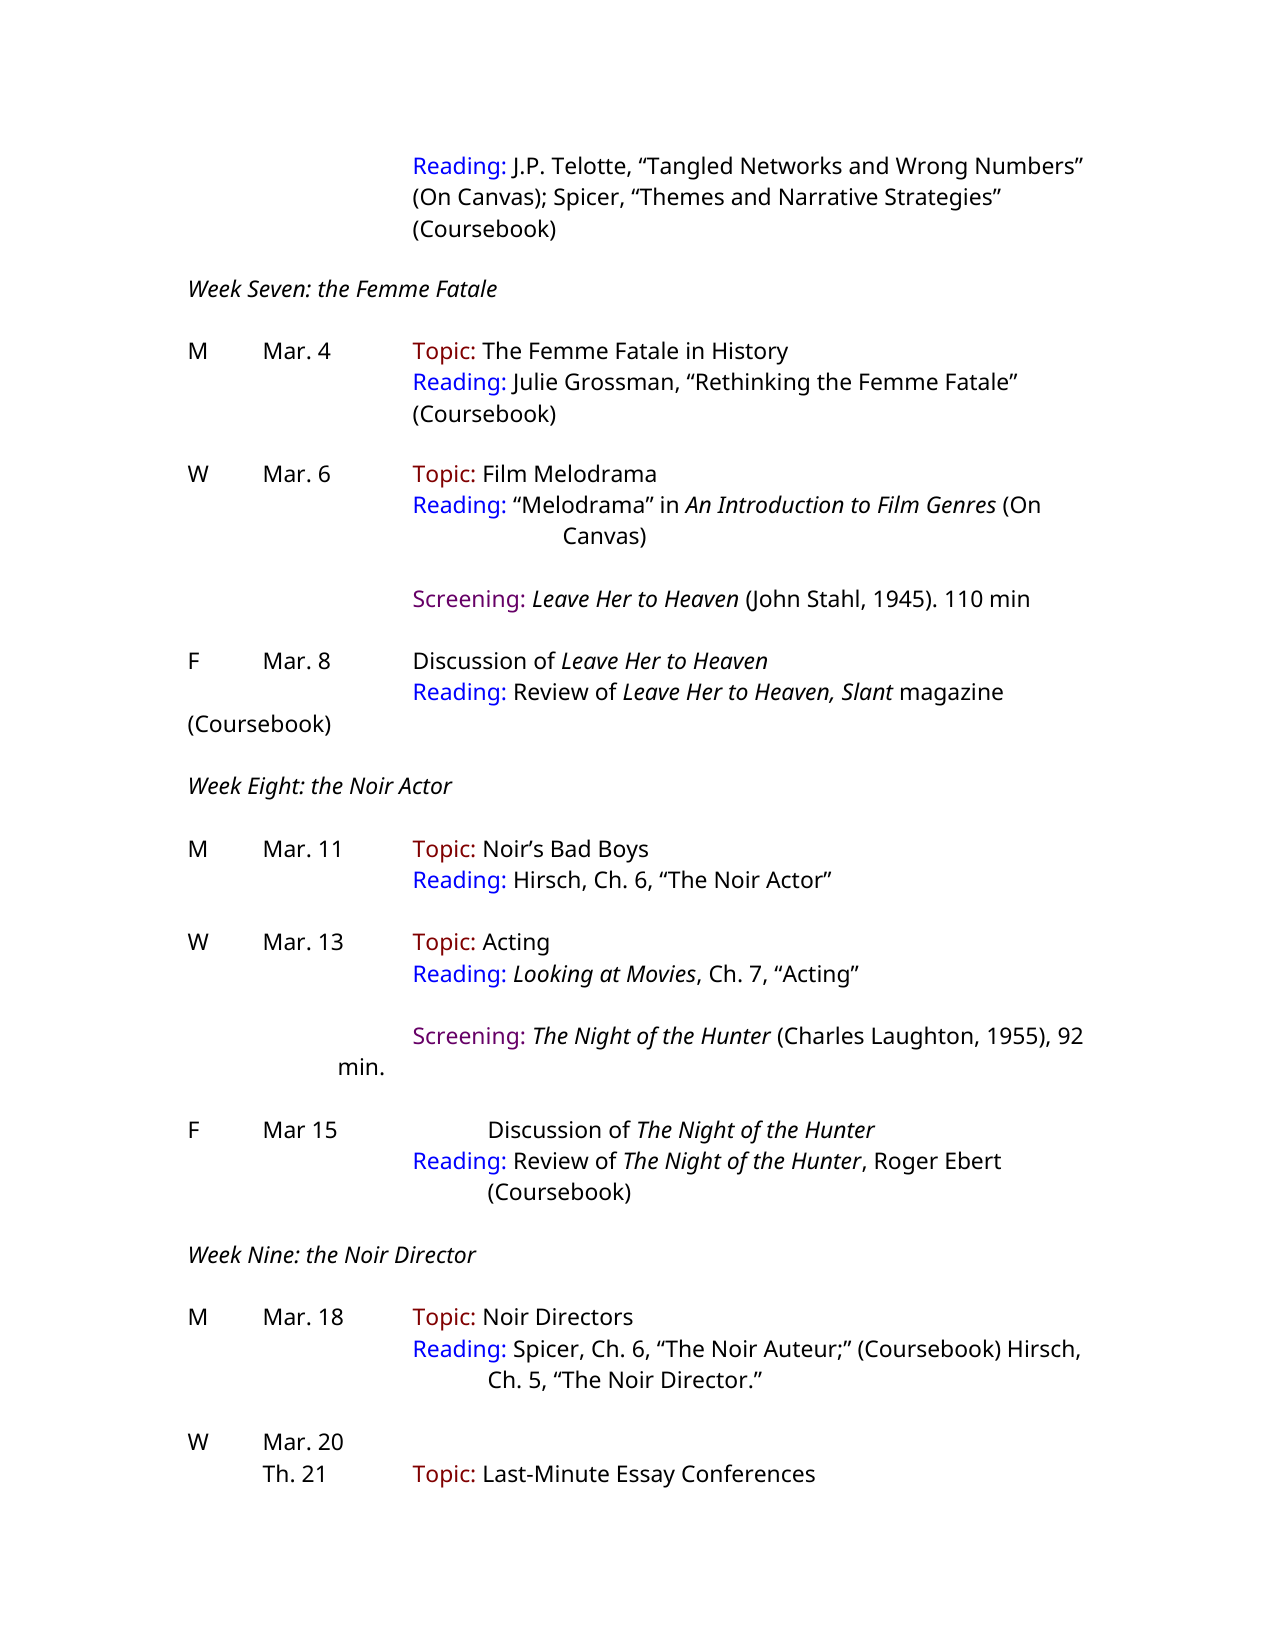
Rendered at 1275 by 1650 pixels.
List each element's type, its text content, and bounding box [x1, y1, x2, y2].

text W Mar. 6 Topic: Film Melodrama [187, 457, 1087, 489]
text Reading: Hirsch, Ch. 6, “The Noir Actor” [187, 864, 1087, 895]
text Week Seven: the Femme Fatale [187, 272, 1087, 304]
text Reading: Julie Grossman, “Rethinking the Femme Fatale” (Coursebook) [412, 366, 1087, 429]
text Th. 21 Topic: Last-Minute Essay Conferences [187, 1457, 1087, 1489]
text M Mar. 11 Topic: Noir’s Bad Boys [187, 832, 1087, 864]
text M Mar. 4 Topic: The Femme Fatale in History [187, 335, 1087, 366]
text F Mar 15 Discussion of The Night of the Hunter [187, 1114, 1087, 1145]
text Reading: J.P. Telotte, “Tangled Networks and Wrong Numbers” (On Canvas); Spicer, “Themes and Narrative Strategies” (Coursebook) [412, 150, 1087, 244]
text W Mar. 20 [187, 1426, 1087, 1457]
text Week Eight: the Noir Actor [187, 770, 1087, 801]
text F Mar. 8 Discussion of Leave Her to Heaven [187, 645, 1087, 676]
text W Mar. 13 Topic: Acting [187, 926, 1087, 957]
text Screening: Leave Her to Heaven (John Stahl, 1945). 110 min [187, 582, 1087, 614]
text Reading: Review of Leave Her to Heaven, Slant magazine (Coursebook) [187, 676, 1087, 739]
text Reading: Spicer, Ch. 6, “The Noir Auteur;” (Coursebook) Hirsch, Ch. 5, “The Noir Director.” [187, 1332, 1087, 1395]
text Week Nine: the Noir Director [187, 1239, 1087, 1270]
text Reading: Looking at Movies, Ch. 7, “Acting” [187, 957, 1087, 989]
text Reading: “Melodrama” in An Introduction to Film Genres (On Canvas) [187, 489, 1087, 551]
text Screening: The Night of the Hunter (Charles Laughton, 1955), 92 min. [337, 1020, 1087, 1082]
text Reading: Review of The Night of the Hunter, Roger Ebert (Coursebook) [187, 1145, 1087, 1207]
text M Mar. 18 Topic: Noir Directors [187, 1301, 1087, 1332]
